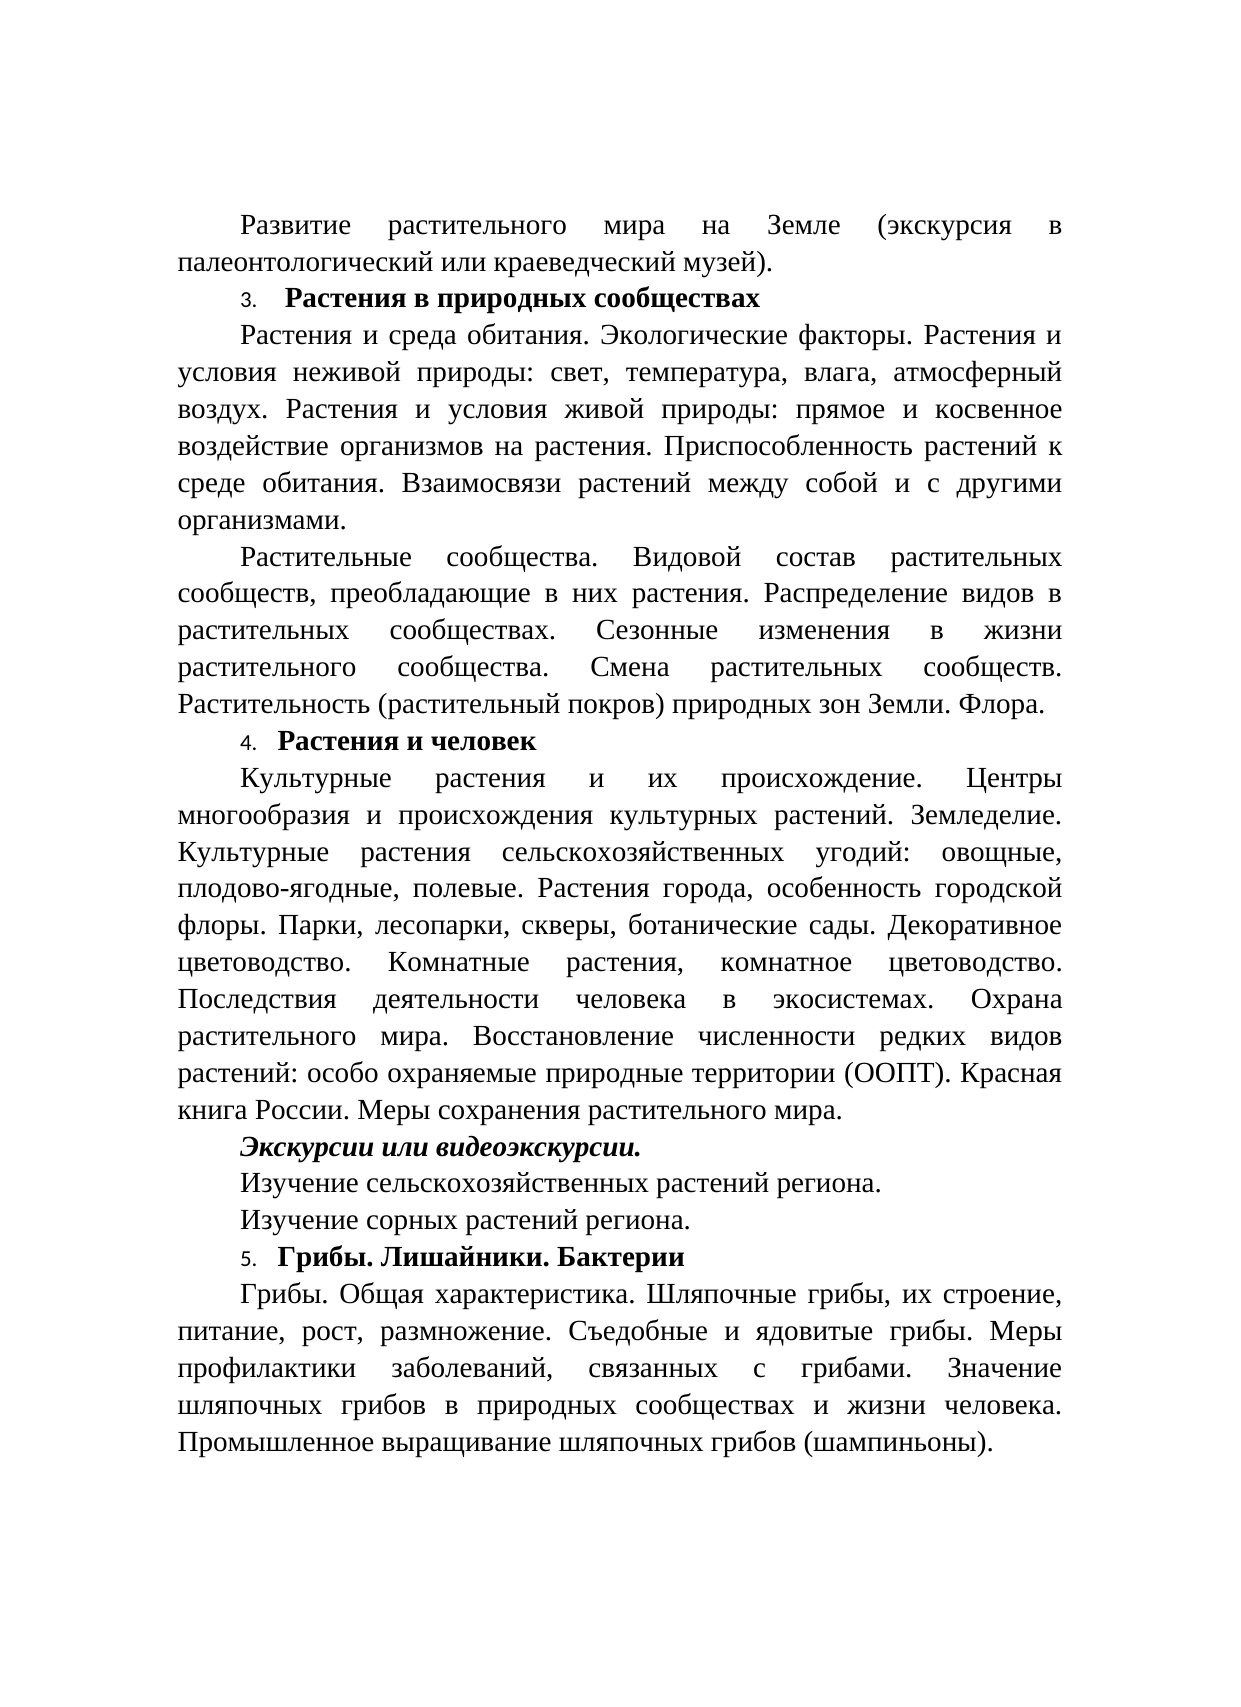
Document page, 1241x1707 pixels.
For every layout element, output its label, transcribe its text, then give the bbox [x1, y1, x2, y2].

text Культурные растения и их происхождение. Центры многообразия и происхождения культурных растений. Земледелие. Культурные растения сельскохозяйственных угодий: овощные, плодово-ягодные, полевые. Растения города, особенность городской флоры. Парки, лесопарки, скверы, ботанические сады. Декоративное цветоводство. Комнатные растения, комнатное цветоводство. Последствия деятельности человека в экосистемах. Охрана растительного мира. Восстановление численности редких видов растений: особо охраняемые природные территории (ООПТ). Красная книга России. Меры сохранения растительного мира. [177, 760, 1063, 1125]
list Растения и человек [240, 723, 1063, 757]
text Развитие растительного мира на Земле (экскурсия в палеонтологический или краеведческий музей). [177, 207, 1063, 277]
list Растения в природных сообществах [240, 281, 1063, 314]
text Растительные сообщества. Видовой состав растительных сообществ, преобладающие в них растения. Распределение видов в растительных сообществах. Сезонные изменения в жизни растительного сообщества. Смена растительных сообществ. Растительность (растительный покров) природных зон Земли. Флора. [177, 539, 1063, 720]
list Грибы. Лишайники. Бактерии [240, 1239, 1063, 1273]
text Изучение сорных растений региона. [177, 1202, 1063, 1236]
text Изучение сельскохозяйственных растений региона. [177, 1166, 1063, 1199]
text Экскурсии или видеоэкскурсии. [177, 1129, 1063, 1162]
text Растения и среда обитания. Экологические факторы. Растения и условия неживой природы: свет, температура, влага, атмосферный воздух. Растения и условия живой природы: прямое и косвенное воздействие организмов на растения. Приспособленность растений к среде обитания. Взаимосвязи растений между собой и с другими организмами. [177, 317, 1063, 535]
text Грибы. Общая характеристика. Шляпочные грибы, их строение, питание, рост, размножение. Съедобные и ядовитые грибы. Меры профилактики заболеваний, связанных с грибами. Значение шляпочных грибов в природных сообществах и жизни человека. Промышленное выращивание шляпочных грибов (шампиньоны). [177, 1276, 1063, 1457]
